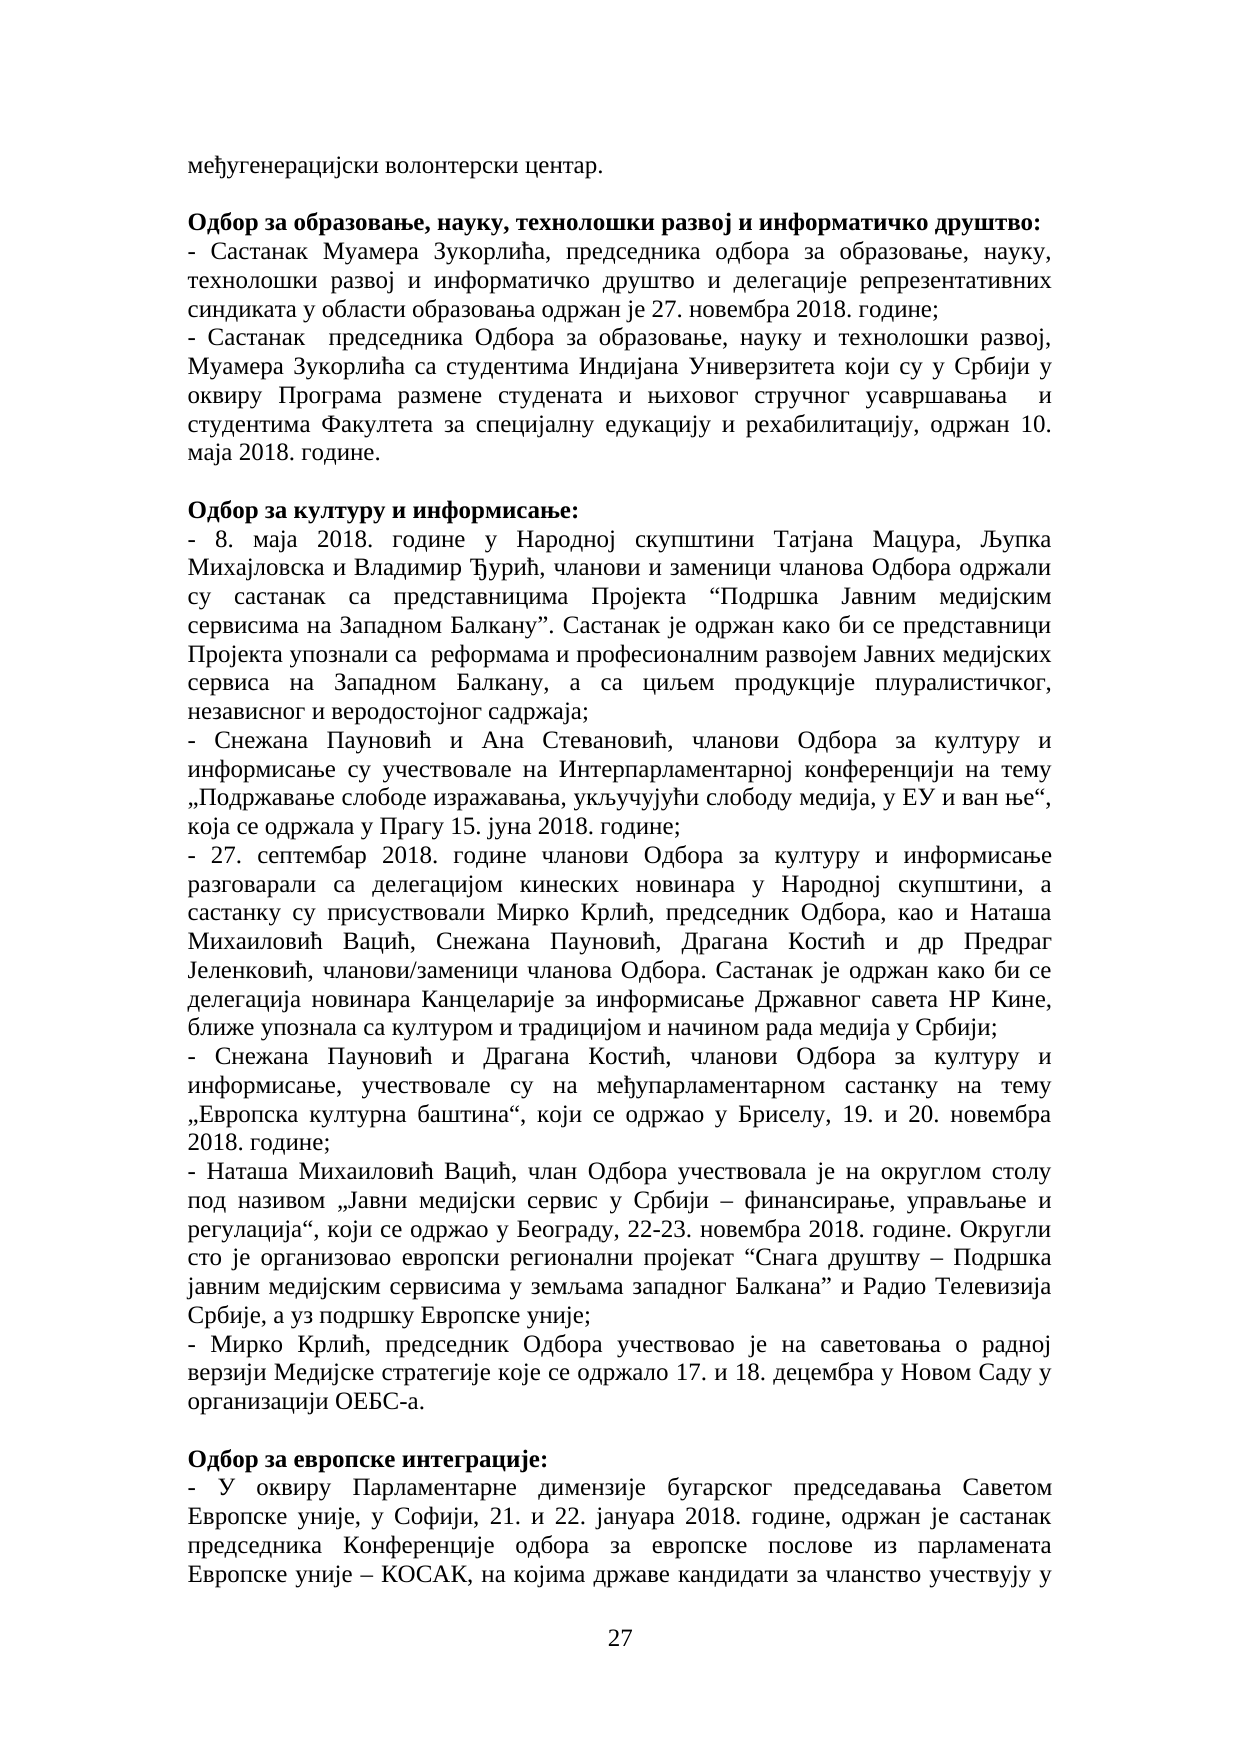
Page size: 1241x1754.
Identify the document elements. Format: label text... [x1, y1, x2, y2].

text - 8. маја 2018. године у Народној скупштини Татјана Мацура, Љупка Михајловска и Владимир Ђурић, чланови и заменици чланова Одбора одржали су састанак са представницима Пројекта “Подршка Јавним медијским сервисима на Западном Балкану”. Састанак је одржан како би се представници Пројекта упознали са реформама и професионалним развојем Јавних медијских сервиса на Западном Балкану, а са циљем продукције плуралистичког, независног и веродостојног садржаја; [187, 524, 1053, 725]
text - Састанак председникa Одбора за образовање, науку и технолошки развој, Муамера Зукорлића са студентима Индијана Универзитета који су у Србији у оквиру Програма размене студената и њиховог стручног усавршавања и студентима Факултета за специјалну едукацију и рехабилитацију, одржан 10. маја 2018. године. [187, 322, 1053, 466]
text - Снежана Пауновић и Ана Стевановић, чланови Одбора за културу и информисање су учествовале на Интерпарламентарној конференцији на тему „Подржавање слободе изражавања, укључујући слободу медија, у ЕУ и ван ње“, која се одржала у Прагу 15. јуна 2018. године; [187, 725, 1053, 840]
text Одбор за европске интеграције: [187, 1444, 1053, 1472]
text - Мирко Крлић, председник Одбора учествовао је на саветовања о радној верзији Медијске стратегије које се одржало 17. и 18. децембра у Новом Саду у организацији ОЕБС-а. [187, 1329, 1053, 1415]
text - Наташа Михаиловић Вацић, члан Одбора учествовала је на округлом столу под називом „Јавни медијски сервис у Србији – финансирање, управљање и регулација“, који се одржао у Београду, 22-23. новембра 2018. године. Округли сто је организовао европски регионални пројекат “Снага друштву – Подршка јавним медијским сервисима у земљама западног Балкана” и Радио Телевизија Србије, а уз подршку Европске уније; [187, 1156, 1053, 1329]
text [187, 1472, 1053, 1587]
text - 27. септембар 2018. године чланови Одбора за културу и информисање разговарали са делегацијом кинеских новинара у Народној скупштини, а састанку су присуствовали Мирко Крлић, председник Одбора, као и Наташа Михаиловић Вацић, Снежана Пауновић, Драгана Костић и др Предраг Јеленковић, чланови/заменици чланова Одбора. Састанак је одржан како би се делегација новинара Канцеларије за информисање Државног савета НР Кине, ближе упознала са културом и традицијом и начином рада медија у Србији; [187, 840, 1053, 1041]
text - Снежана Пауновић и Драгана Костић, чланови Одбора за културу и информисање, учествовале су на међупарламентарном састанку на тему „Европска културна баштина“, који се одржао у Бриселу, 19. и 20. новембра 2018. године; [187, 1041, 1053, 1156]
text Одбор за културу и информисање: [187, 495, 1053, 524]
text Одбор за образовање, науку, технолошки развој и информатичко друштво: [187, 207, 1053, 236]
text - Састанак Муамера Зукорлића, председника одбора за образовање, науку, технолошки развој и информатичко друштво и делегације репрезентативних синдиката у области образовања одржан је 27. новембра 2018. године; [187, 236, 1053, 322]
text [187, 150, 1053, 179]
